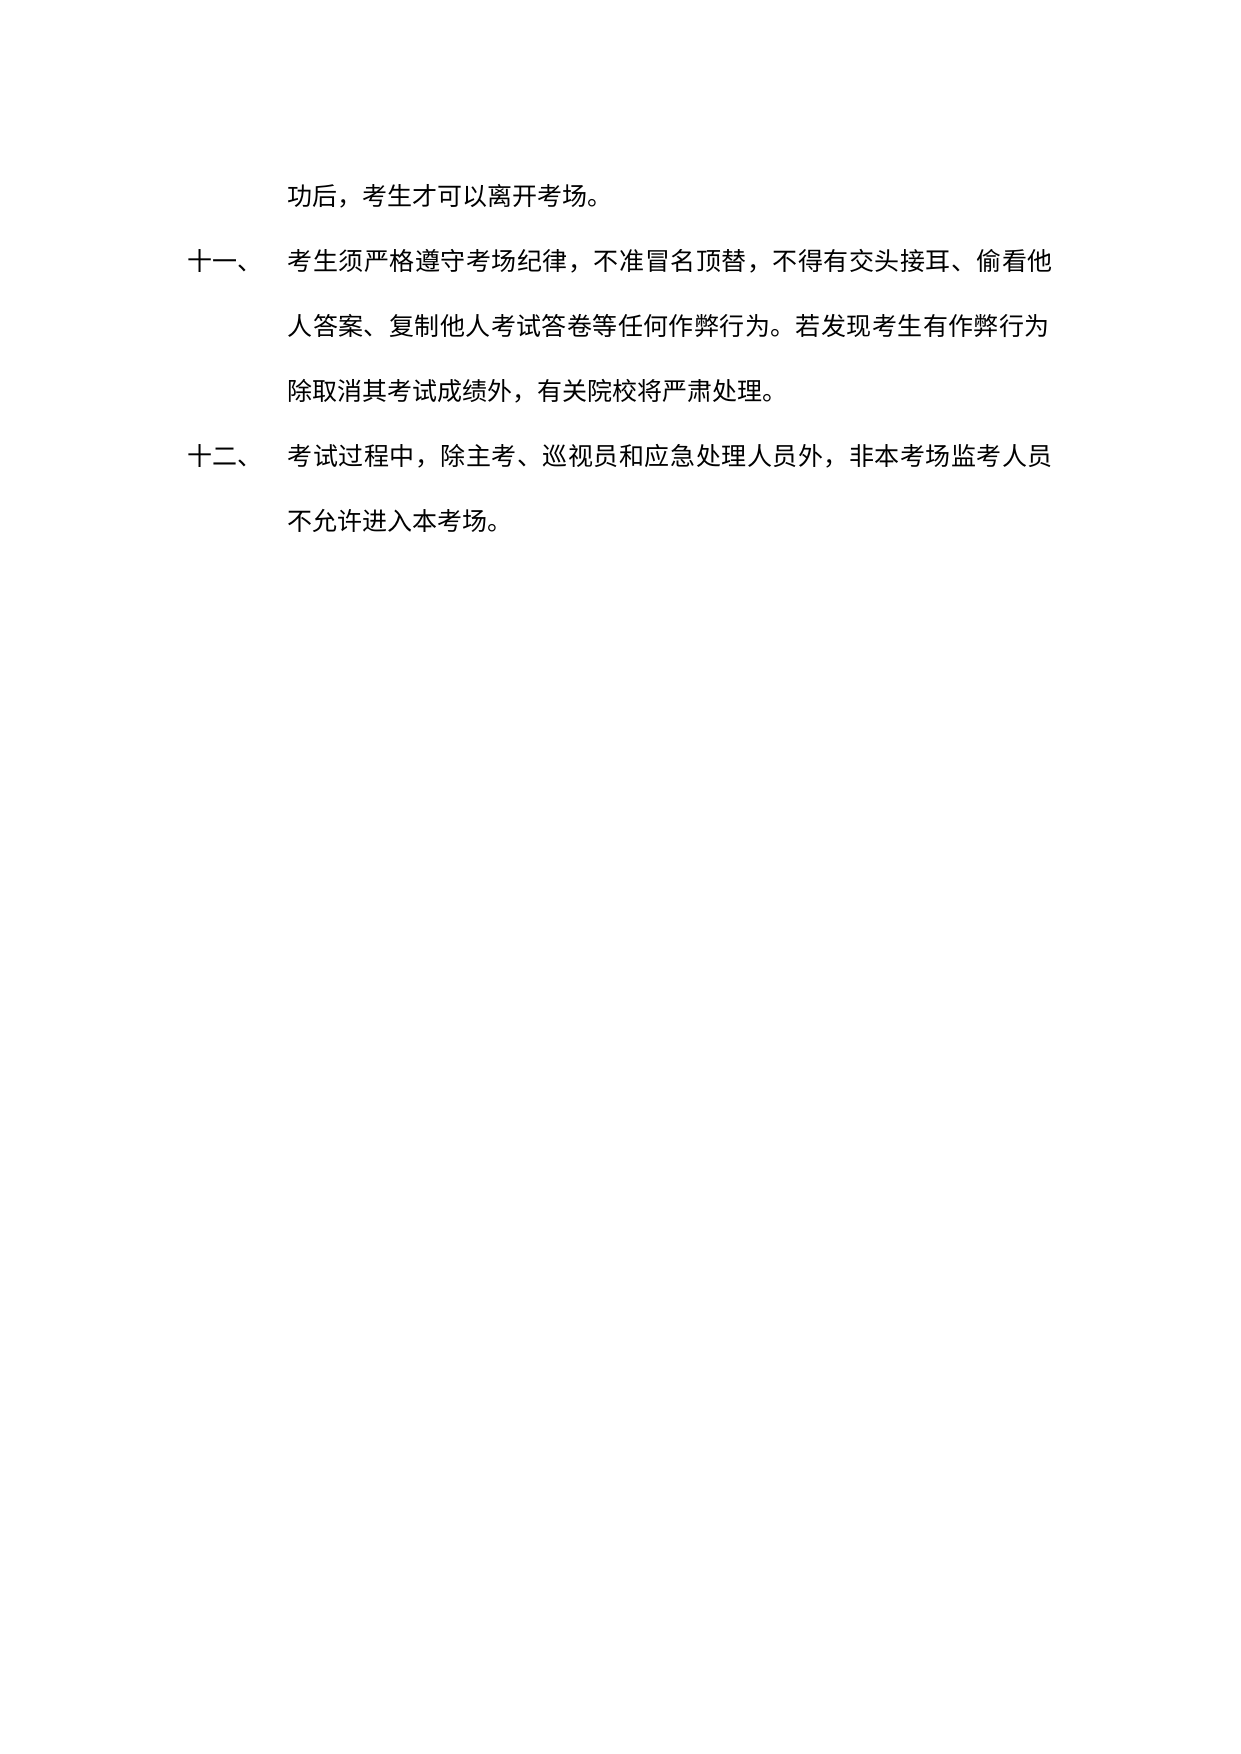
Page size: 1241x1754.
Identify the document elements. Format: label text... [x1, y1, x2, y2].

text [187, 162, 1053, 227]
text 十一、 考生须严格遵守考场纪律，不准冒名顶替，不得有交头接耳、偷看他人答案、复制他人考试答卷等任何作弊行为。若发现考生有作弊行为，除取消其考试成绩外，有关院校将严肃处理。 [187, 227, 1053, 422]
text 十二、 考试过程中，除主考、巡视员和应急处理人员外，非本考场监考人员不允许进入本考场。 [187, 422, 1053, 552]
